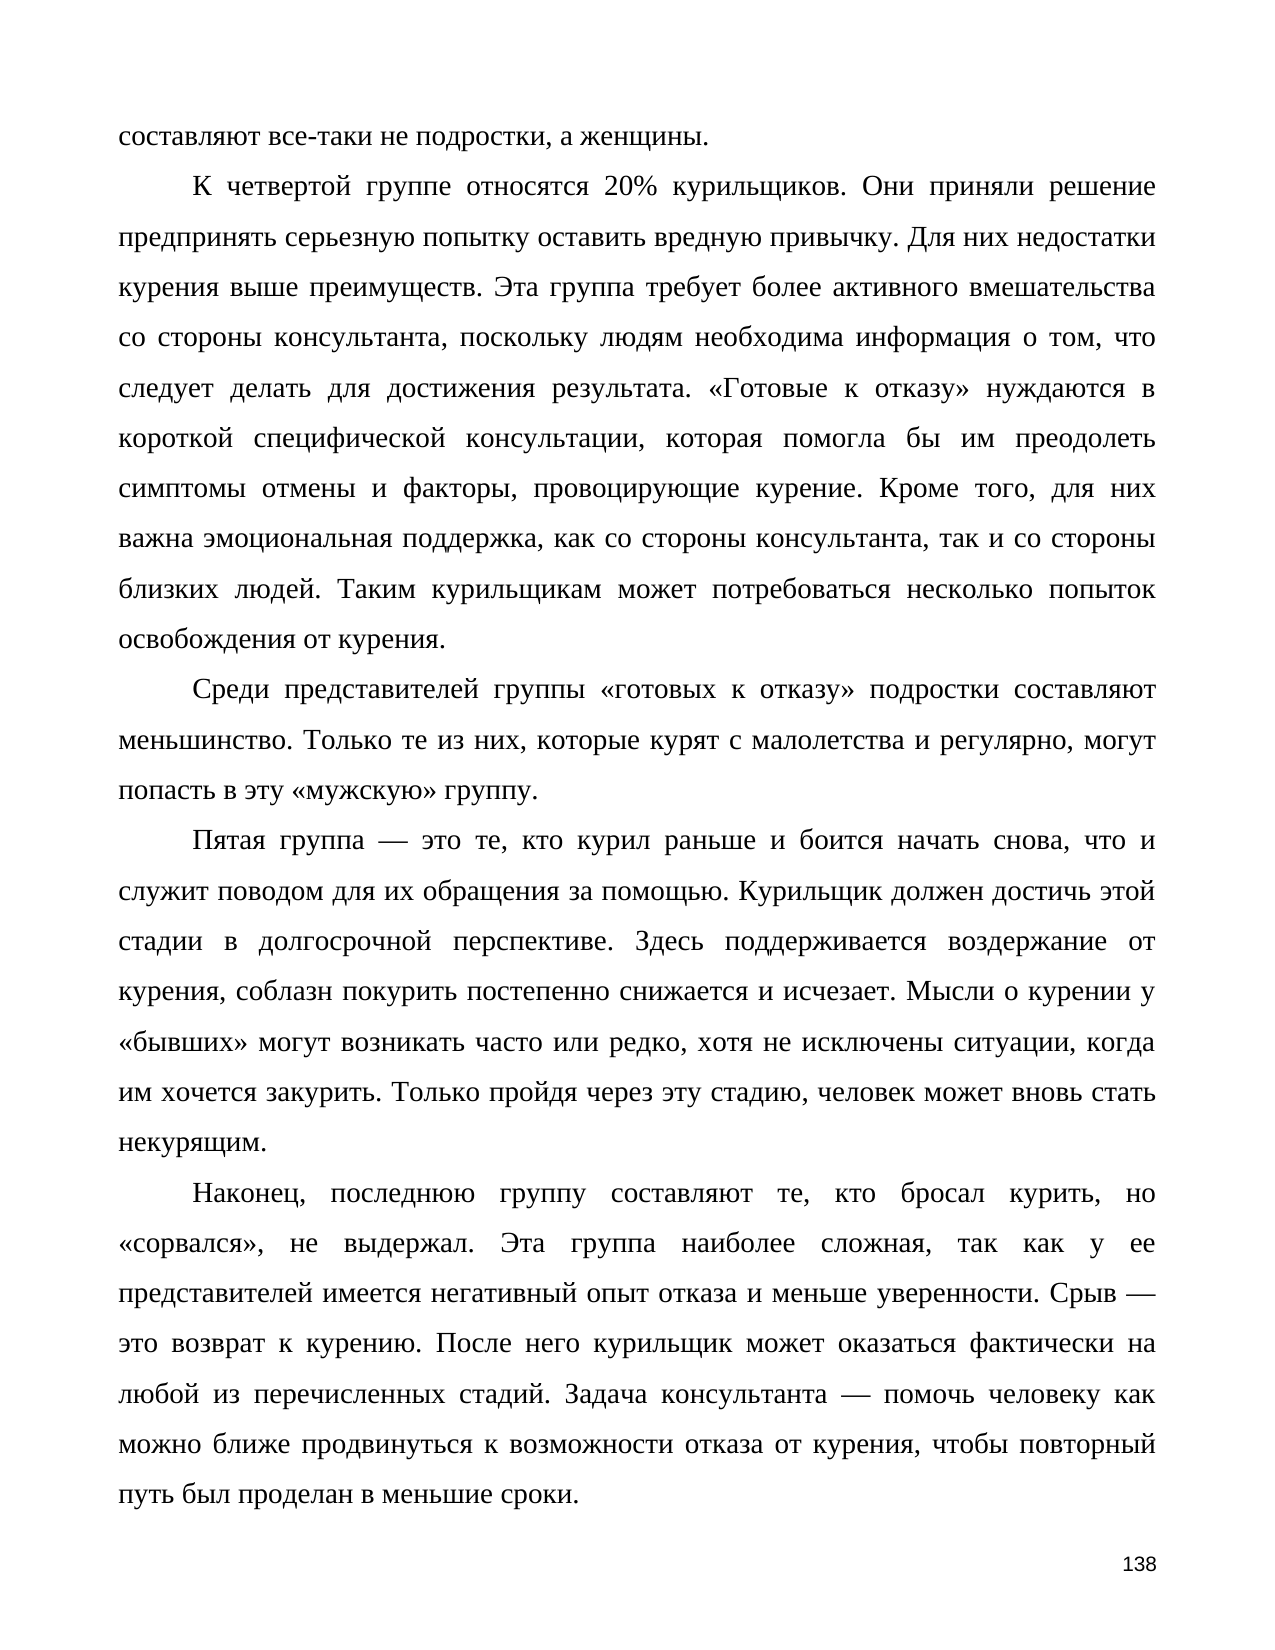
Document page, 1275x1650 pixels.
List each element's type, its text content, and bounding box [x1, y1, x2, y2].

text К четвертой группе относятся 20% курильщиков. Они приняли решение предпринять серьезную попытку оставить вредную привычку. Для них недостатки курения выше преимуществ. Эта группа требует более активного вмешательства со стороны консультанта, поскольку людям необходима информация о том, что следует делать для достижения результата. «Готовые к отказу» нуждаются в короткой специфической консультации, которая помогла бы им преодолеть симптомы отмены и факторы, провоцирующие курение. Кроме того, для них важна эмоциональная поддержка, как со стороны консультанта, так и со стороны близких людей. Таким курильщикам может потребоваться несколько попыток освобождения от курения. [118, 168, 1157, 655]
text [118, 118, 1157, 152]
text Пятая группа — это те, кто курил раньше и боится начать снова, что и служит поводом для их обращения за помощью. Курильщик должен достичь этой стадии в долгосрочной перспективе. Здесь поддерживается воздержание от курения, соблазн покурить постепенно снижается и исчезает. Мысли о курении у «бывших» могут возникать часто или редко, хотя не исключены ситуации, когда им хочется закурить. Только пройдя через эту стадию, человек может вновь стать некурящим. [118, 822, 1157, 1158]
text Наконец, последнюю группу составляют те, кто бросал курить, но «сорвался», не выдержал. Эта группа наиболее сложная, так как у ее представителей имеется негативный опыт отказа и меньше уверенности. Срыв — это возврат к курению. После него курильщик может оказаться фактически на любой из перечисленных стадий. Задача консультанта — помочь человеку как можно ближе продвинуться к возможности отказа от курения, чтобы повторный путь был проделан в меньшие сроки. [118, 1175, 1157, 1510]
text Среди представителей группы «готовых к отказу» подростки составляют меньшинство. Только те из них, которые курят с малолетства и регулярно, могут попасть в эту «мужскую» группу. [118, 672, 1157, 806]
